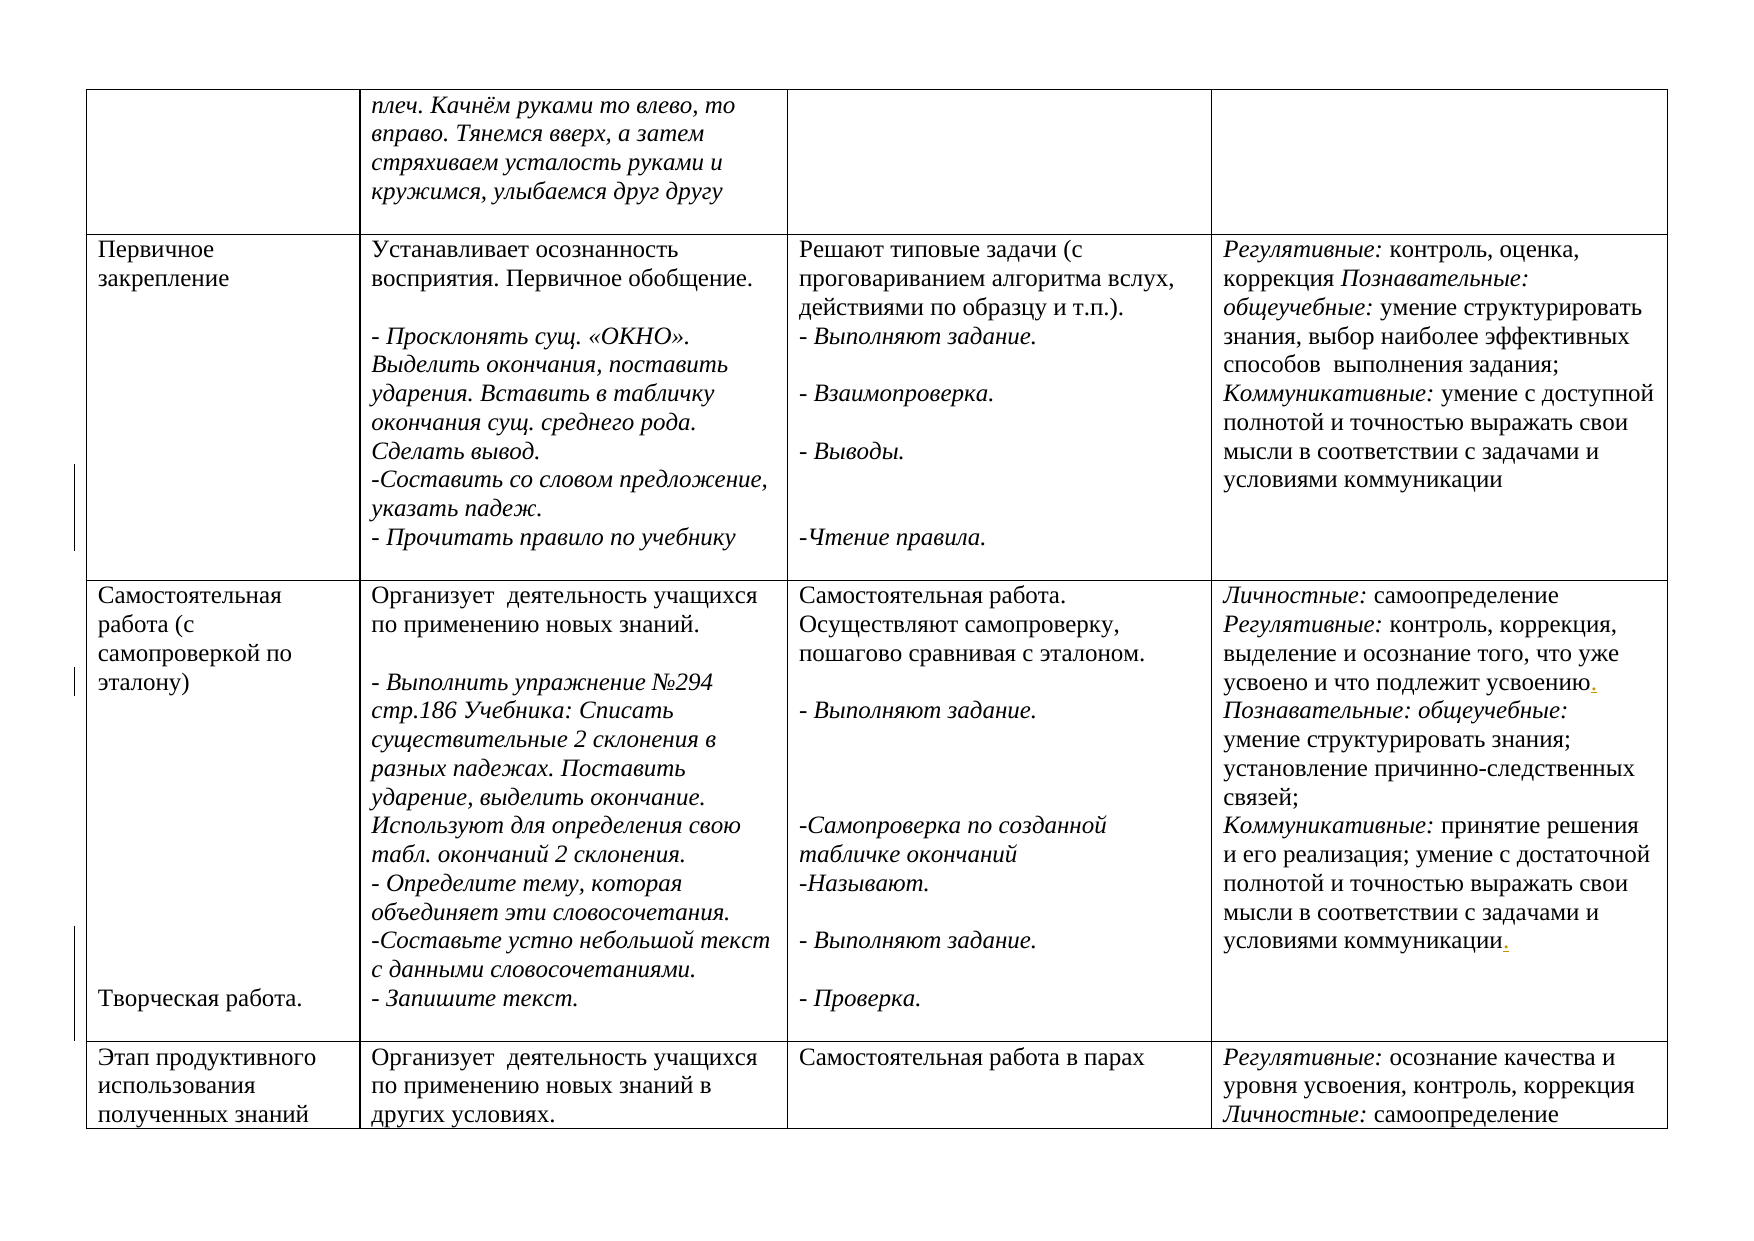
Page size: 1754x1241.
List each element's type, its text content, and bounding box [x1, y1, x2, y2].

table_cell Организует деятельность учащихся по применению новых знаний. - Выполнить упражнение №294 стр.186 Учебника: Списать существительные 2 склонения в разных падежах. Поставить ударение, выделить окончание. Используют для определения свою табл. окончаний 2 склонения. - Определите тему, которая объединяет эти словосочетания. -Составьте устно небольшой текст с данными словосочетаниями. - Запишите текст. [361, 581, 787, 1041]
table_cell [361, 1042, 787, 1128]
table_cell Самостоятельная работа. Осуществляют самопроверку, пошагово сравнивая с эталоном. - Выполняют задание. -Самопроверка по созданной табличке окончаний -Называют. - Выполняют задание. - Проверка. [788, 581, 1211, 1041]
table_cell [361, 90, 787, 233]
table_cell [87, 90, 359, 233]
table_cell Личностные: самоопределение Регулятивные: контроль, коррекция, выделение и осознание того, что уже усвоено и что подлежит усвоению Познавательные: общеучебные: умение структурировать знания; установление причинно-следственных связей; Коммуникативные: принятие решения и его реализация; умение с достаточной полнотой и точностью выражать свои мысли в соответствии с задачами и условиями коммуникации [1212, 581, 1667, 1041]
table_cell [788, 90, 1211, 233]
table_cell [87, 1042, 359, 1128]
table_cell Самостоятельная работа (с самопроверкой по эталону) Творческая работа. [87, 581, 359, 1041]
table_cell Первичное закрепление [87, 235, 359, 579]
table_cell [1212, 90, 1667, 233]
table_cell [788, 1042, 1211, 1128]
table_cell Устанавливает осознанность восприятия. Первичное обобщение. - Просклонять сущ. «ОКНО». Выделить окончания, поставить ударения. Вставить в табличку окончания сущ. среднего рода. Сделать вывод. -Составить со словом предложение, указать падеж. - Прочитать правило по учебнику [361, 235, 787, 579]
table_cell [1212, 1042, 1667, 1128]
table_cell Регулятивные: контроль, оценка, коррекция Познавательные: общеучебные: умение структурировать знания, выбор наиболее эффективных способов выполнения задания; Коммуникативные: умение с доступной полнотой и точностью выражать свои мысли в соответствии с задачами и условиями коммуникации [1212, 235, 1667, 579]
table_cell Решают типовые задачи (с проговариванием алгоритма вслух, действиями по образцу и т.п.). - Выполняют задание. - Взаимопроверка. - Выводы. -Чтение правила. [788, 235, 1211, 579]
